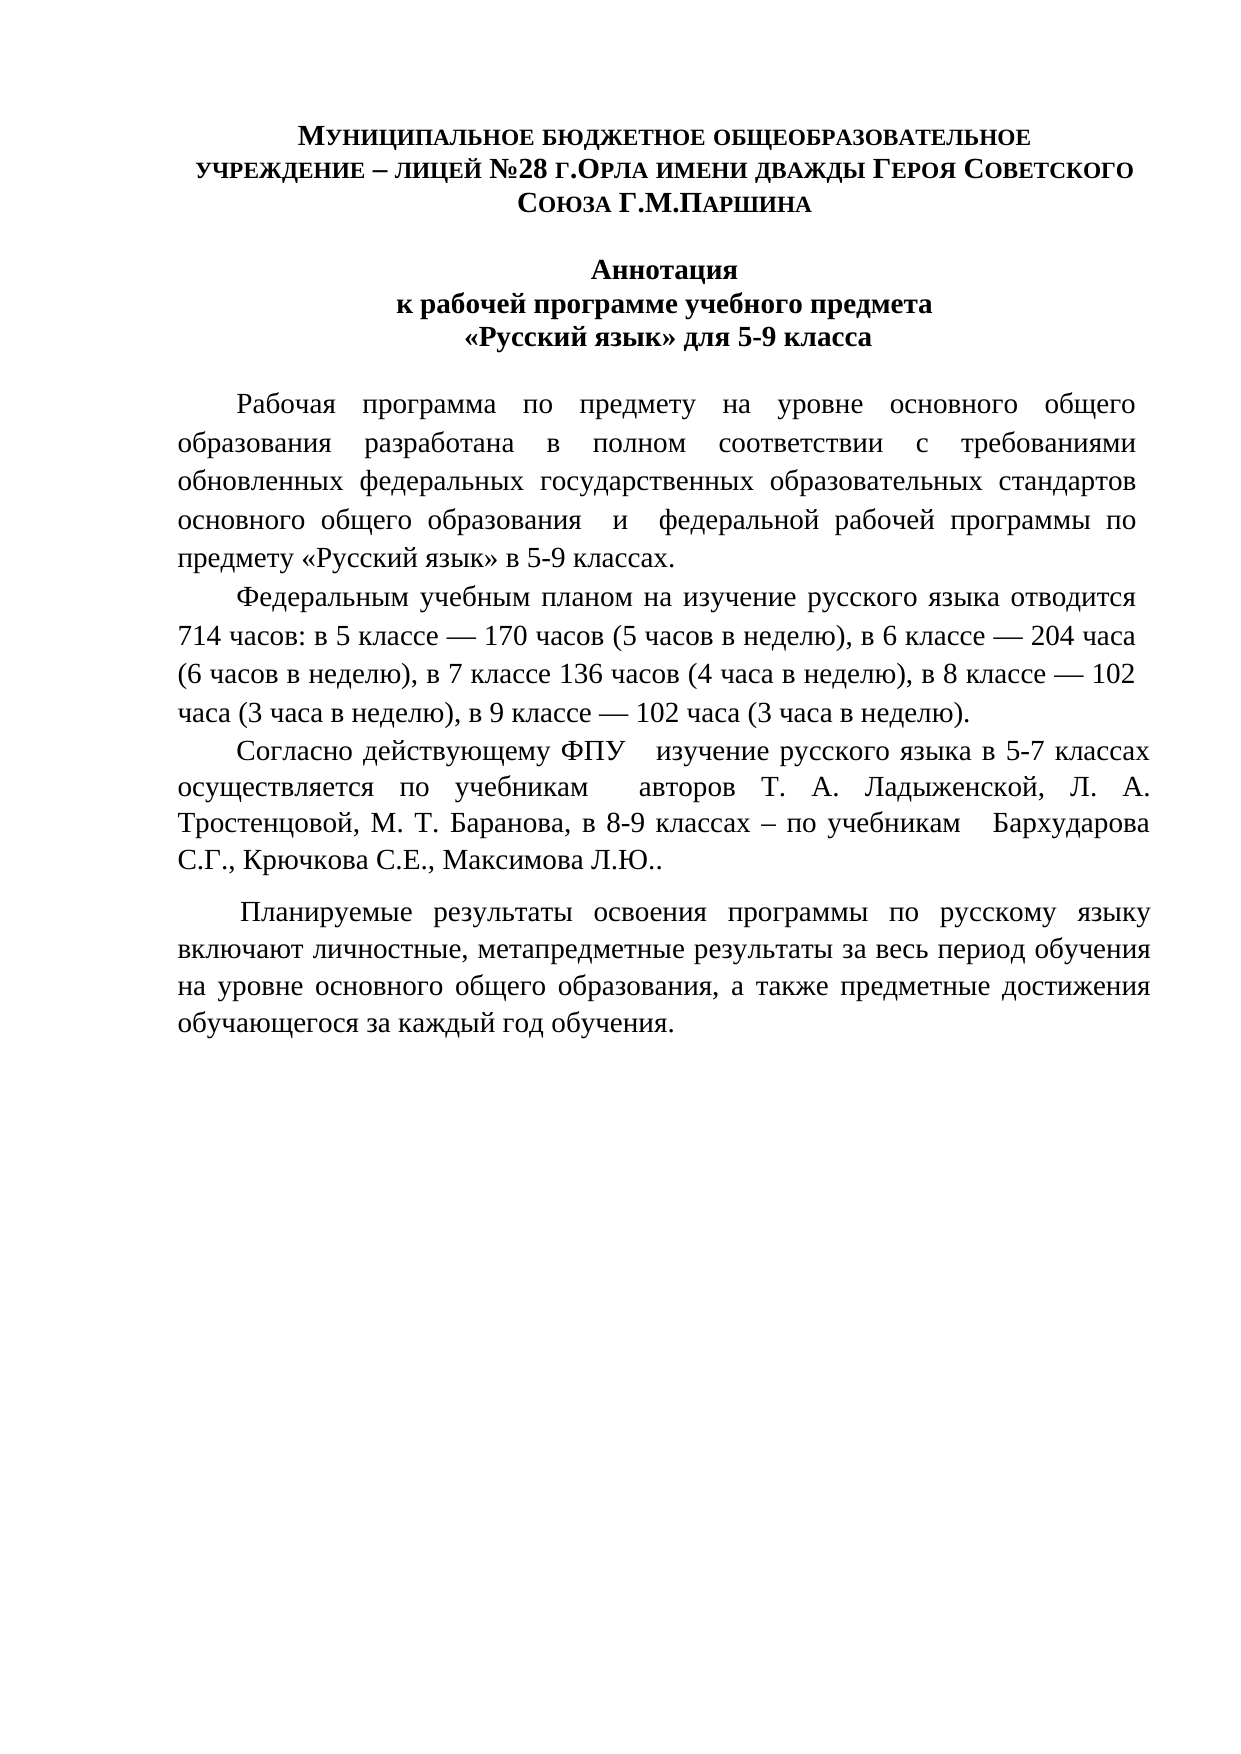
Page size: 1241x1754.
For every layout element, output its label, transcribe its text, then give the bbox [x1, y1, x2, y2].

text Планируемые результаты освоения программы по русскому языку включают личностные, метапредметные результаты за весь период обучения на уровне основного общего образования, а также предметные достижения обучающегося за каждый год обучения. [177, 894, 1152, 1039]
text учреждение – лицей №28 г.Орла имени дважды Героя Советского Союза Г.М.Паршина [177, 152, 1152, 219]
text Рабочая программа по предмету на уровне основного общего образования разработана в полном соответствии с требованиями обновленных федеральных государственных образовательных стандартов основного общего образования и федеральной рабочей программы по предмету «Русский язык» в 5-9 классах. [177, 386, 1137, 574]
text Аннотация [177, 252, 1152, 286]
text Федеральным учебным планом на изучение русского языка отводится 714 часов: в 5 классе — 170 часов (5 часов в неделю), в 6 классе — 204 часа (6 часов в неделю), в 7 классе 136 часов (4 часа в неделю), в 8 классе — 102 часа (3 часа в неделю), в 9 классе — 102 часа (3 часа в неделю). [177, 579, 1137, 728]
text Муниципальное бюджетное общеобразовательное [177, 118, 1152, 152]
text к рабочей программе учебного предмета [177, 286, 1152, 319]
text Согласно действующему ФПУ изучение русского языка в 5-7 классах осуществляется по учебникам авторов Т. А. Ладыженской, Л. А. Тростенцовой, М. Т. Баранова, в 8-9 классах – по учебникам Бархударова С.Г., Крючкова С.Е., Максимова Л.Ю.. [177, 733, 1152, 875]
text «Русский язык» для 5-9 класса [177, 319, 1152, 353]
